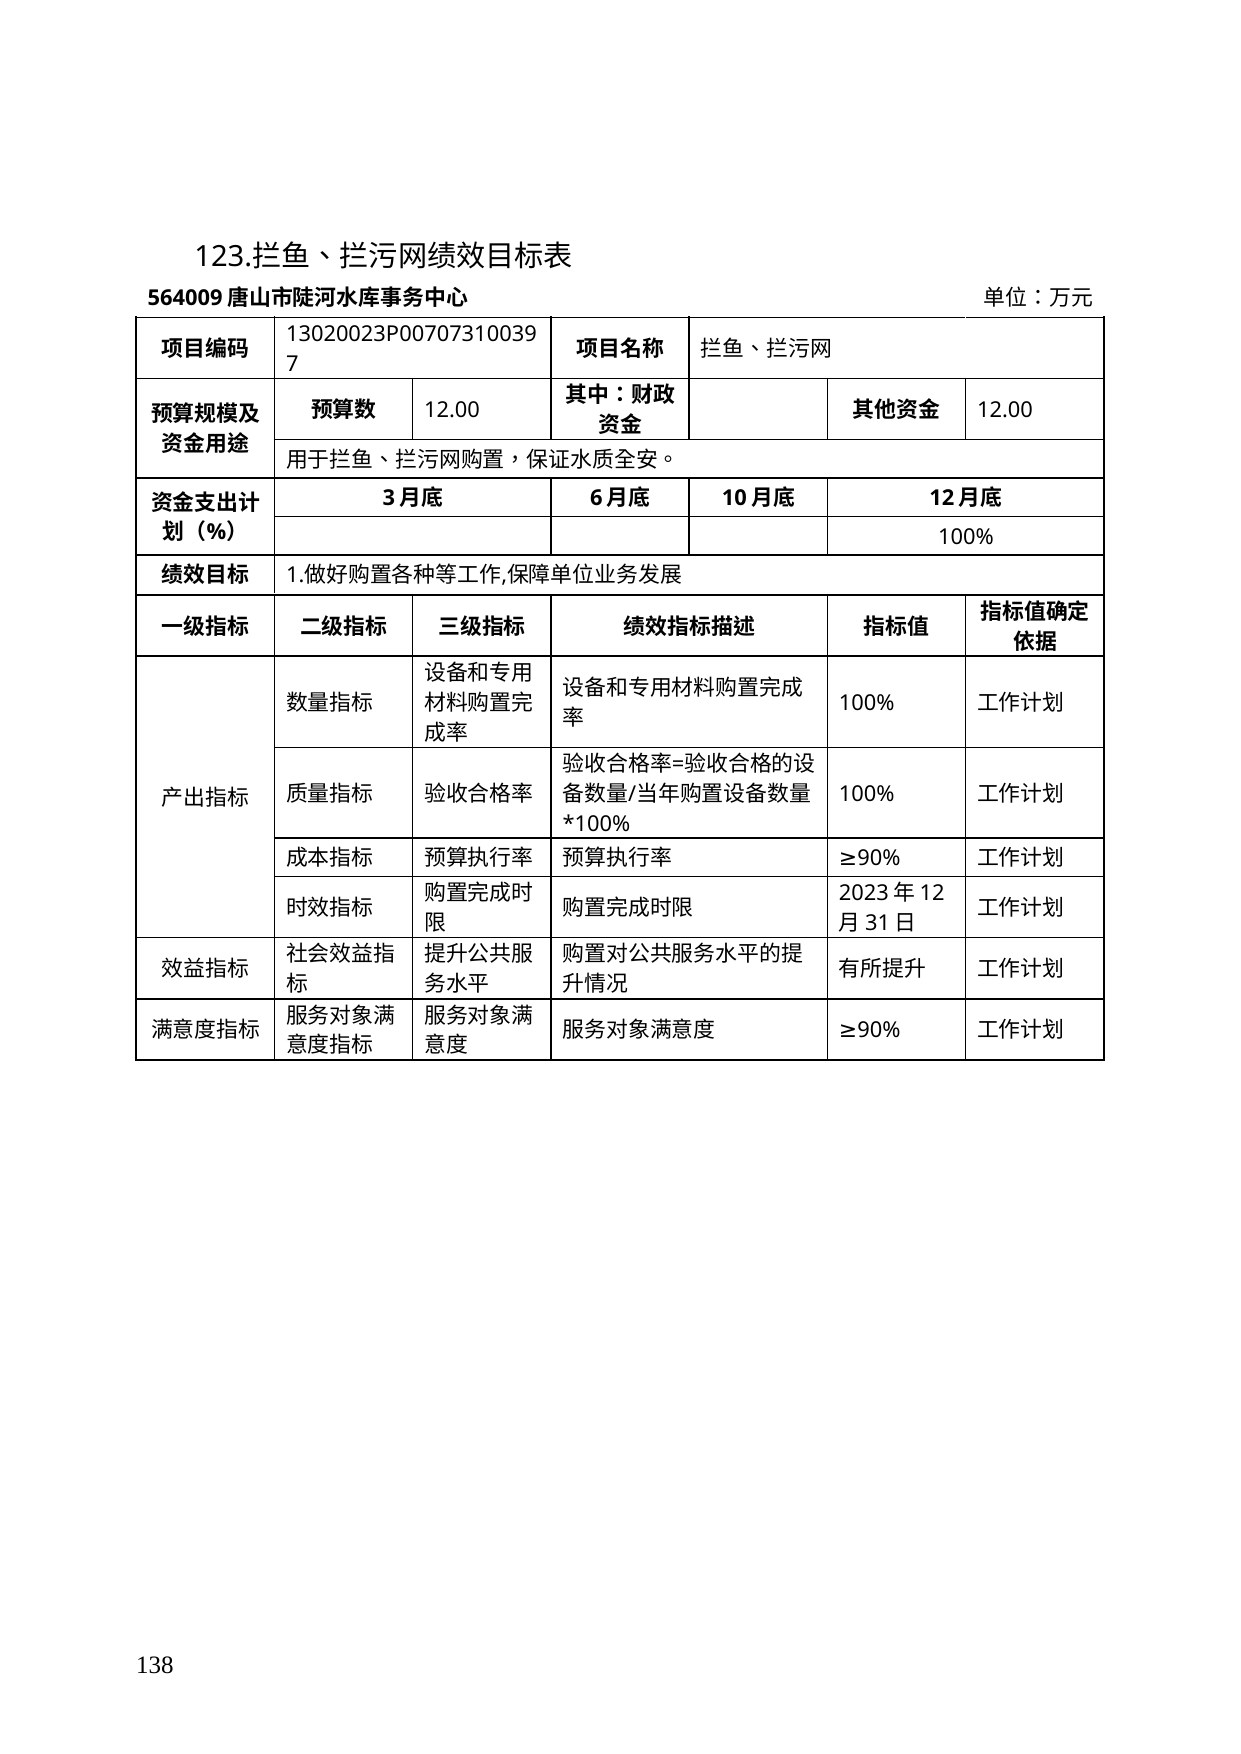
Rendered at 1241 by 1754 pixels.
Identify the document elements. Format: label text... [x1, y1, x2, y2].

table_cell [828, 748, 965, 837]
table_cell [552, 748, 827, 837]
text 123.拦鱼、拦污网绩效目标表 [136, 235, 1104, 275]
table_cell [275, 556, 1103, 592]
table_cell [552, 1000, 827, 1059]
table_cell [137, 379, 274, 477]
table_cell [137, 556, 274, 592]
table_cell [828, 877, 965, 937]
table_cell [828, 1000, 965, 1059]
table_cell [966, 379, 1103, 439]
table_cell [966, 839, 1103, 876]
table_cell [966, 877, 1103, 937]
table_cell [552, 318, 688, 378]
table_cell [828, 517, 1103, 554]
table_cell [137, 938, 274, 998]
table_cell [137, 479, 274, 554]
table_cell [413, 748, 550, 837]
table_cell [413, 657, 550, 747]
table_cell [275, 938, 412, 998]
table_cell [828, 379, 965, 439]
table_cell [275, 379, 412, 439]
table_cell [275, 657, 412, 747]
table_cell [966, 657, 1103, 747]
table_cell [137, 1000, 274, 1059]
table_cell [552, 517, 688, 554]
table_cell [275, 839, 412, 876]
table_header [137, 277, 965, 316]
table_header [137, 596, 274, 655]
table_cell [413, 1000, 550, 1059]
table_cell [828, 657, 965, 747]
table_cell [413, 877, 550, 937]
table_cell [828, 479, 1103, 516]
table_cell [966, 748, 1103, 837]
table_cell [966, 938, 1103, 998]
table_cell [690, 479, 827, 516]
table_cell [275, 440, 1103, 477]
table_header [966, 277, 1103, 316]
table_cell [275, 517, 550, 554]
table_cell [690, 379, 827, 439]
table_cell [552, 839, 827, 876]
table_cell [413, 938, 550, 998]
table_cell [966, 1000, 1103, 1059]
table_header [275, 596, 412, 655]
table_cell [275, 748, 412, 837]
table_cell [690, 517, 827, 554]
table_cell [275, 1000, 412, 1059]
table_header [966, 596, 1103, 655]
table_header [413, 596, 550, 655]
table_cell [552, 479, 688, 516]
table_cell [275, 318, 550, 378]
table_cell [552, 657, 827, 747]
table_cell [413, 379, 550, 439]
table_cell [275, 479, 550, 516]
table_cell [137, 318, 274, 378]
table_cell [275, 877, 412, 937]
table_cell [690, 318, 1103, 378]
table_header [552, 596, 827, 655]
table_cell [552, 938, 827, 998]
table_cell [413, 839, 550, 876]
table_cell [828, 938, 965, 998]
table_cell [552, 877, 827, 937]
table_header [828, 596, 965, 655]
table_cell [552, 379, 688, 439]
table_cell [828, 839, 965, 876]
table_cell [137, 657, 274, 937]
